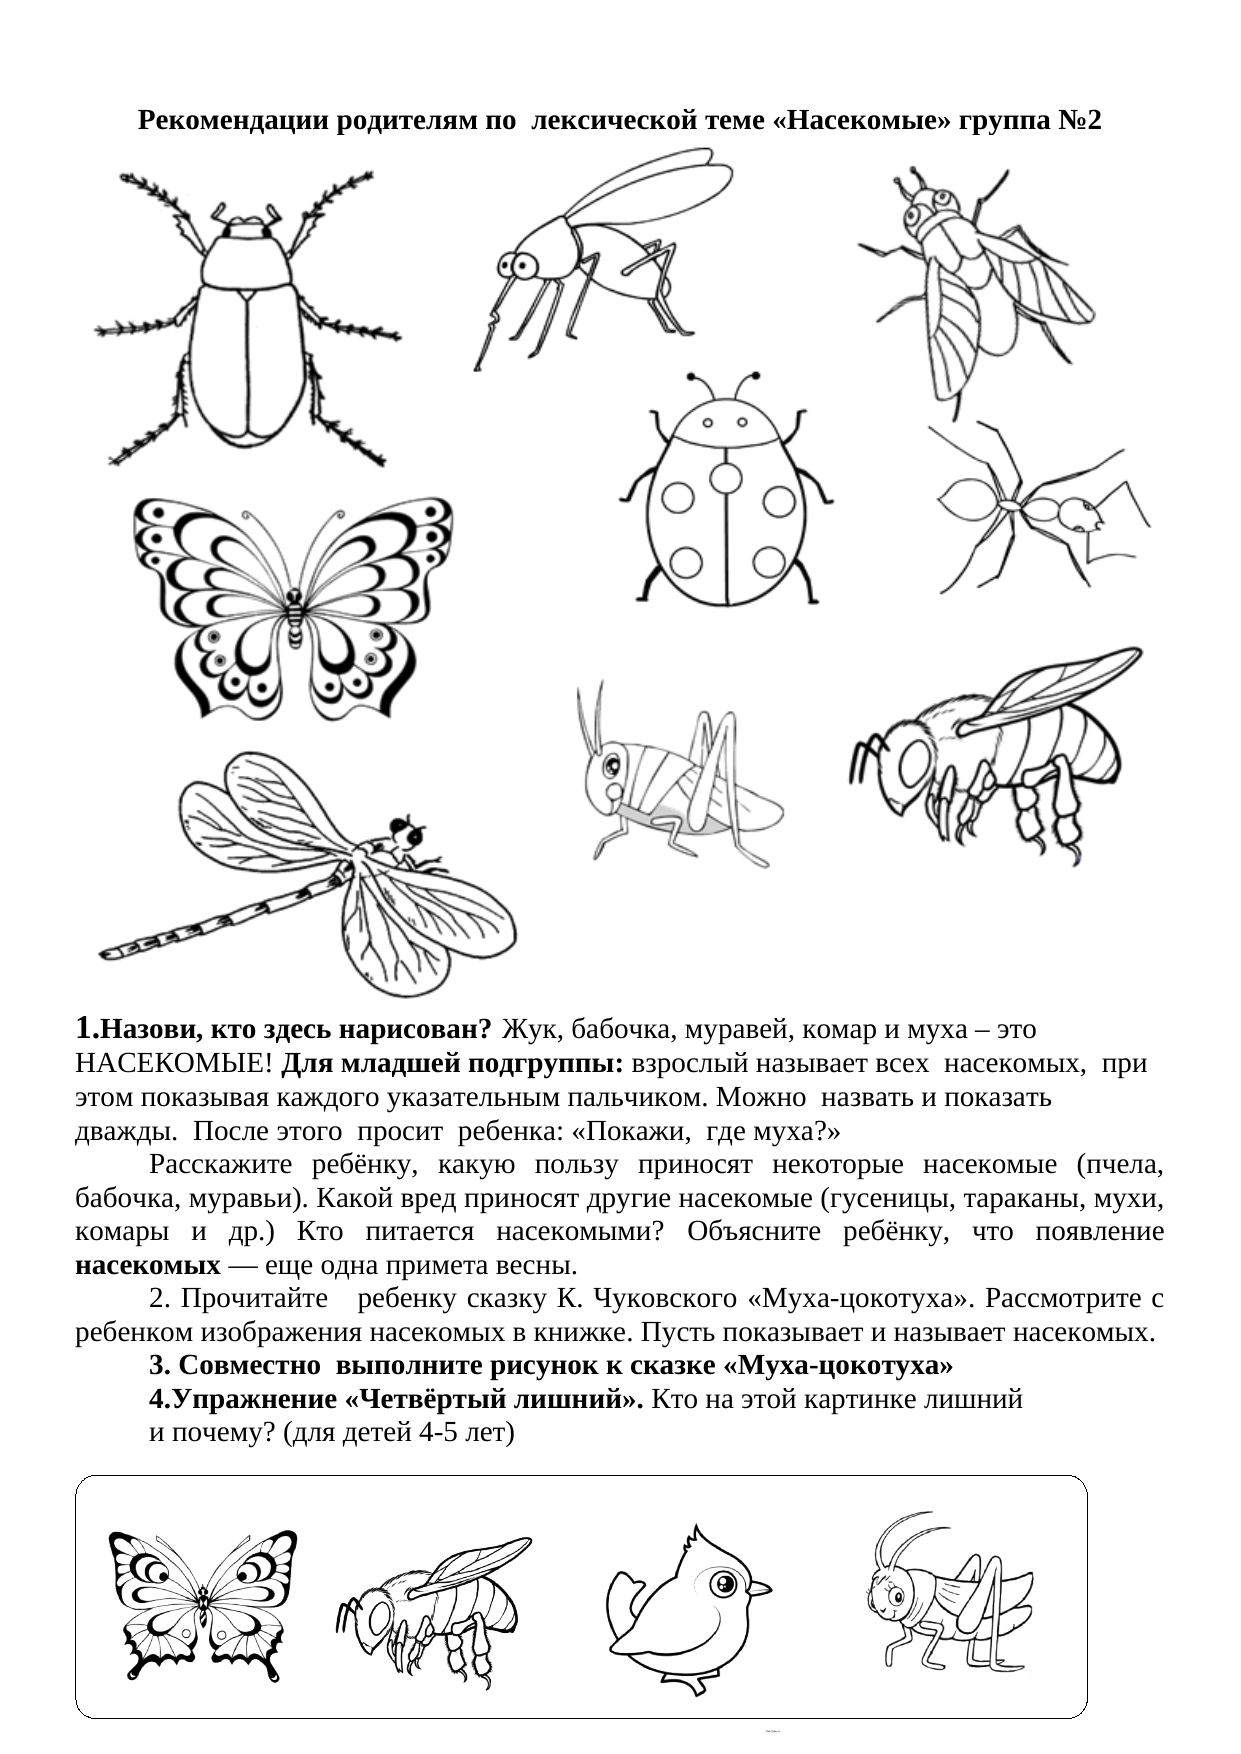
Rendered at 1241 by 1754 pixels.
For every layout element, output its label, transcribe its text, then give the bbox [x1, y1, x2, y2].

picture [850, 1466, 1051, 1732]
text 2. Прочитайте ребенку сказку К. Чуковского «Муха-цокотуха». Рассмотрите с ребенком изображения насекомых в книжке. Пусть показывает и называет насекомых. [75, 1280, 1165, 1347]
text Расскажите ребёнку, какую пользу приносят некоторые насекомые (пчела, бабочка, муравьи). Какой вред приносят другие насекомые (гусеницы, тараканы, мухи, комары и др.) Кто питается насекомыми? Объясните ребёнку, что появление насекомых — еще одна примета весны. [75, 1146, 1165, 1280]
text и почему? (для детей 4-5 лет) [75, 1414, 1165, 1448]
picture [75, 135, 1175, 1008]
text 3. Совместно выполните рисунок к сказке «Муха-цокотуха» [75, 1347, 1165, 1381]
picture [328, 1531, 539, 1696]
text Рекомендации родителям по лексической теме «Насекомые» группа №2 [75, 102, 1165, 135]
text 1.Назови, кто здесь нарисован? Жук, бабочка, муравей, комар и муха – это НАСЕКОМЫЕ! Для младшей подгруппы: взрослый называет всех насекомых, при этом показывая каждого указательным пальчиком. Можно назвать и показать дважды. После этого просит ребенка: «Покажи, где муха?» [75, 1008, 1165, 1146]
picture [597, 1495, 781, 1733]
text 4.Упражнение «Четвёртый лишний». Кто на этой картинке лишний [75, 1381, 1165, 1414]
picture [97, 1521, 311, 1686]
